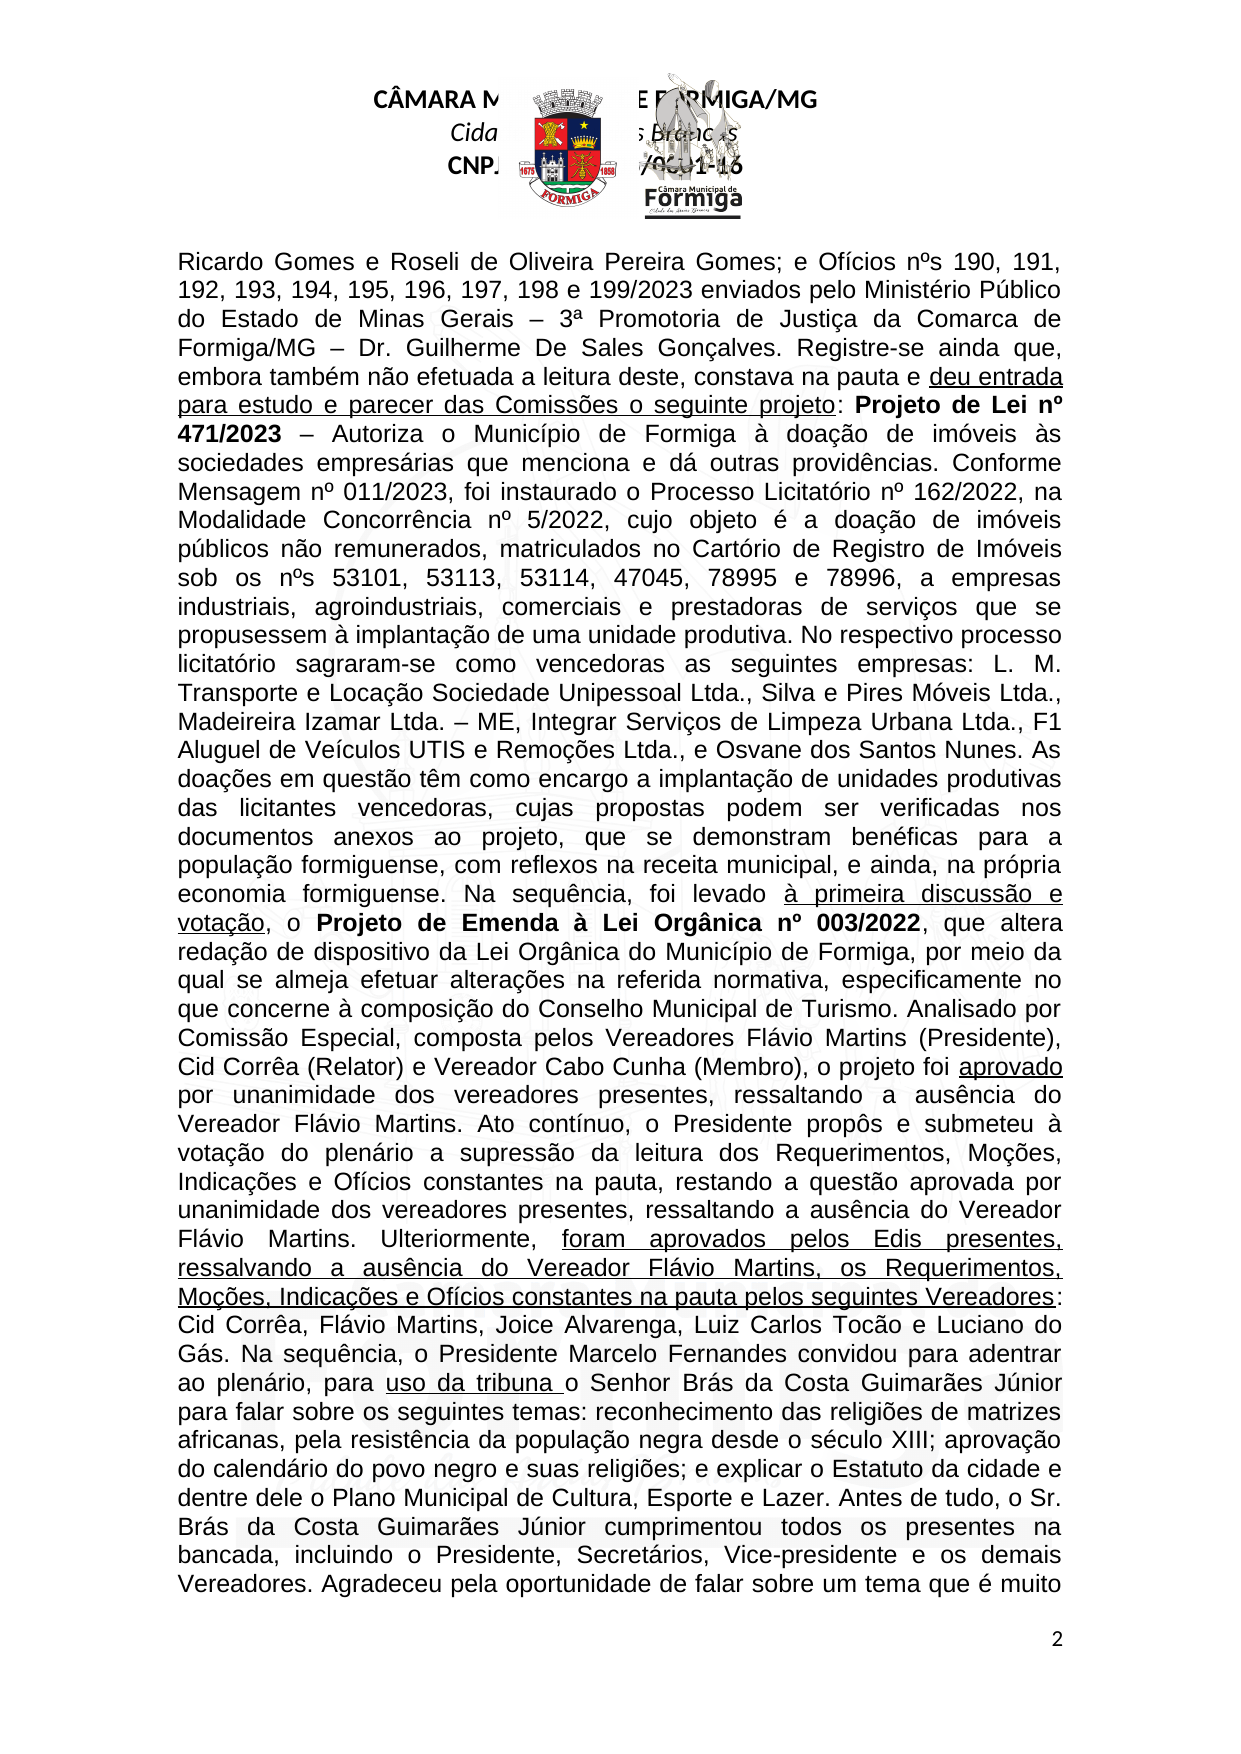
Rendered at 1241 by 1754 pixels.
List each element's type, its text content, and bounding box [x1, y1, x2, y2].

picture [498, 73, 742, 219]
